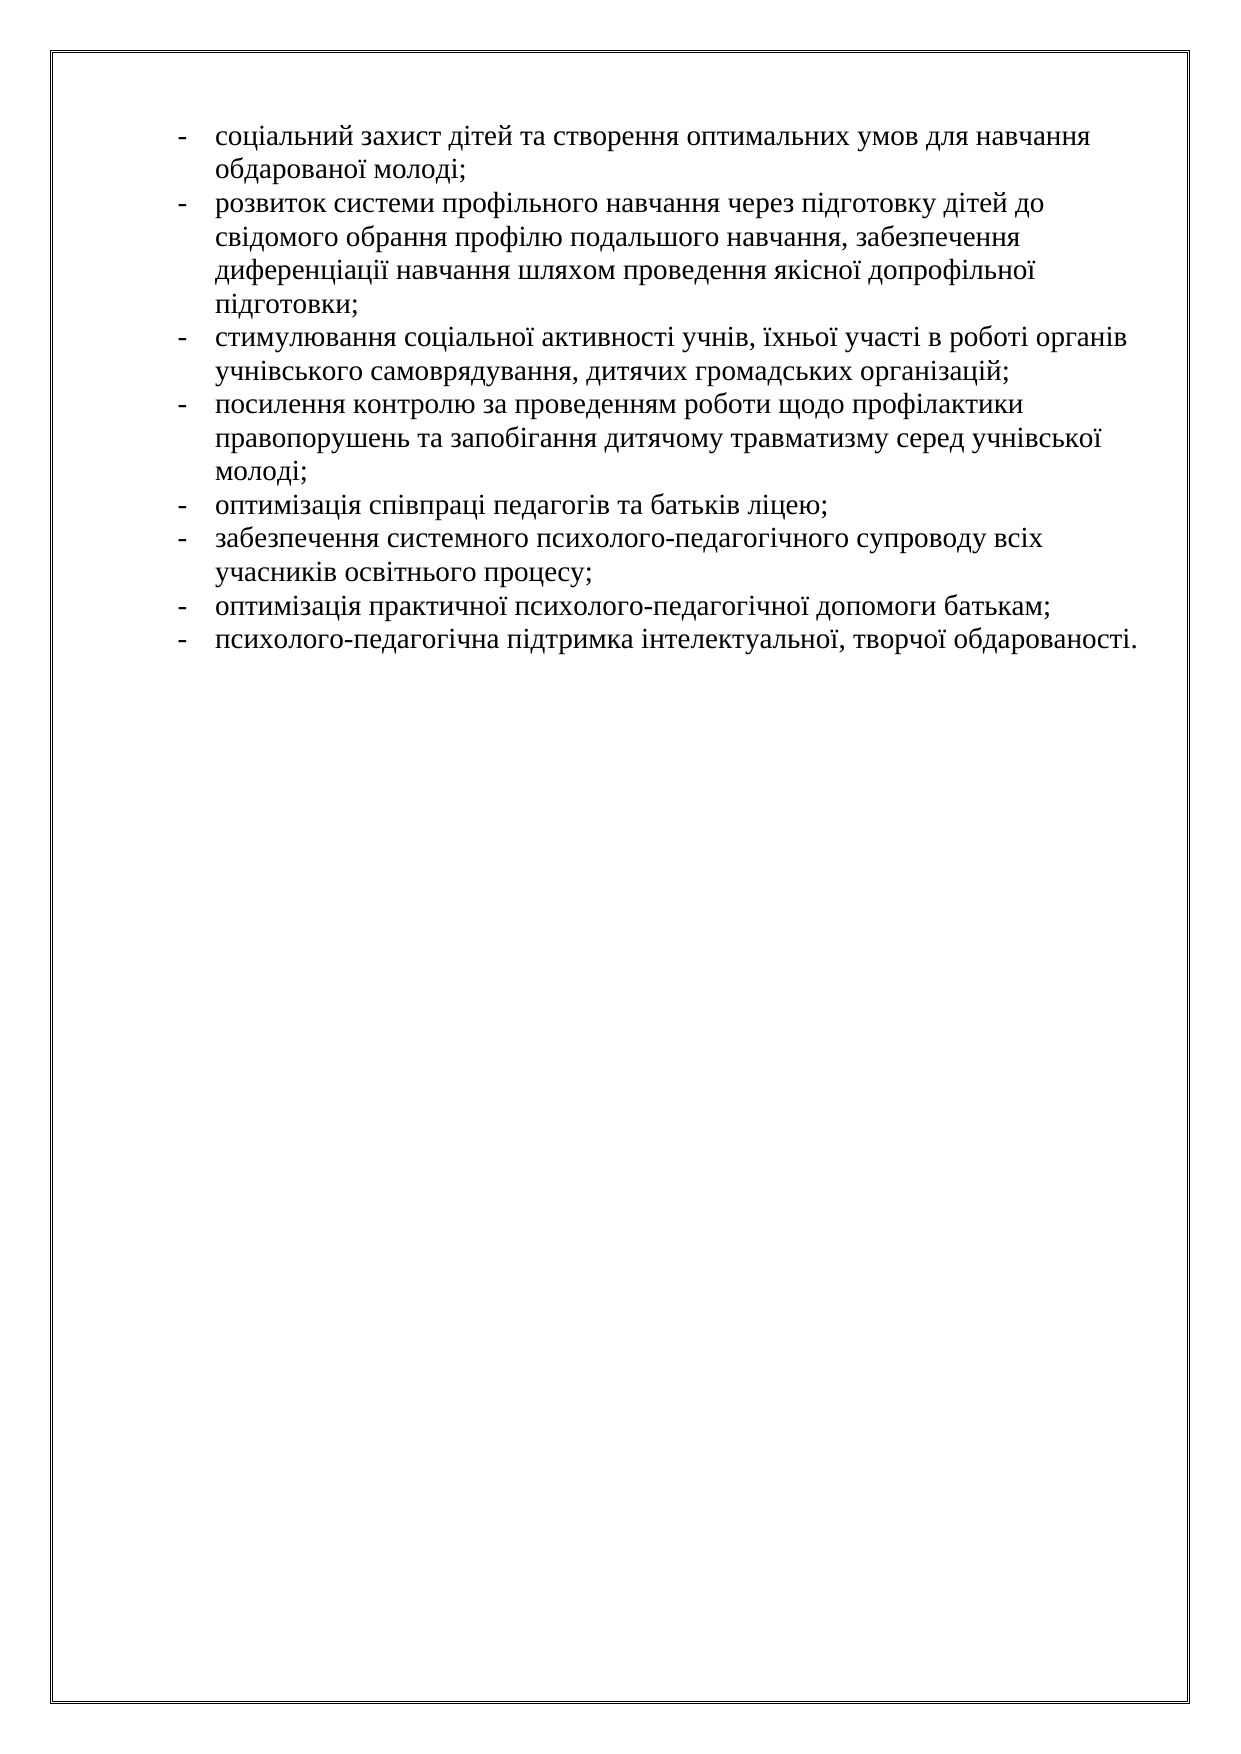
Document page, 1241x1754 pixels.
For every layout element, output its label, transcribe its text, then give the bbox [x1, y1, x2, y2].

list забезпечення системного психолого-педагогічного супроводу всіх учасників освітнього процесу; [177, 521, 1152, 588]
list посилення контролю за проведенням роботи щодо профілактики правопорушень та запобігання дитячому травматизму серед учнівської молоді; [177, 386, 1152, 487]
list оптимізація практичної психолого-педагогічної допомоги батькам; [177, 588, 1152, 621]
list стимулювання соціальної активності учнів, їхньої участі в роботі органів учнівського самоврядування, дитячих громадських організацій; [177, 319, 1152, 386]
list психолого-педагогічна підтримка інтелектуальної, творчої обдарованості. [177, 621, 1152, 655]
list оптимізація співпраці педагогів та батьків ліцею; [177, 487, 1152, 521]
list розвиток системи профільного навчання через підготовку дітей до свідомого обрання профілю подальшого навчання, забезпечення диференціації навчання шляхом проведення якісної допрофільної підготовки; [177, 185, 1152, 319]
list соціальний захист дітей та створення оптимальних умов для навчання обдарованої молоді; [177, 118, 1152, 185]
